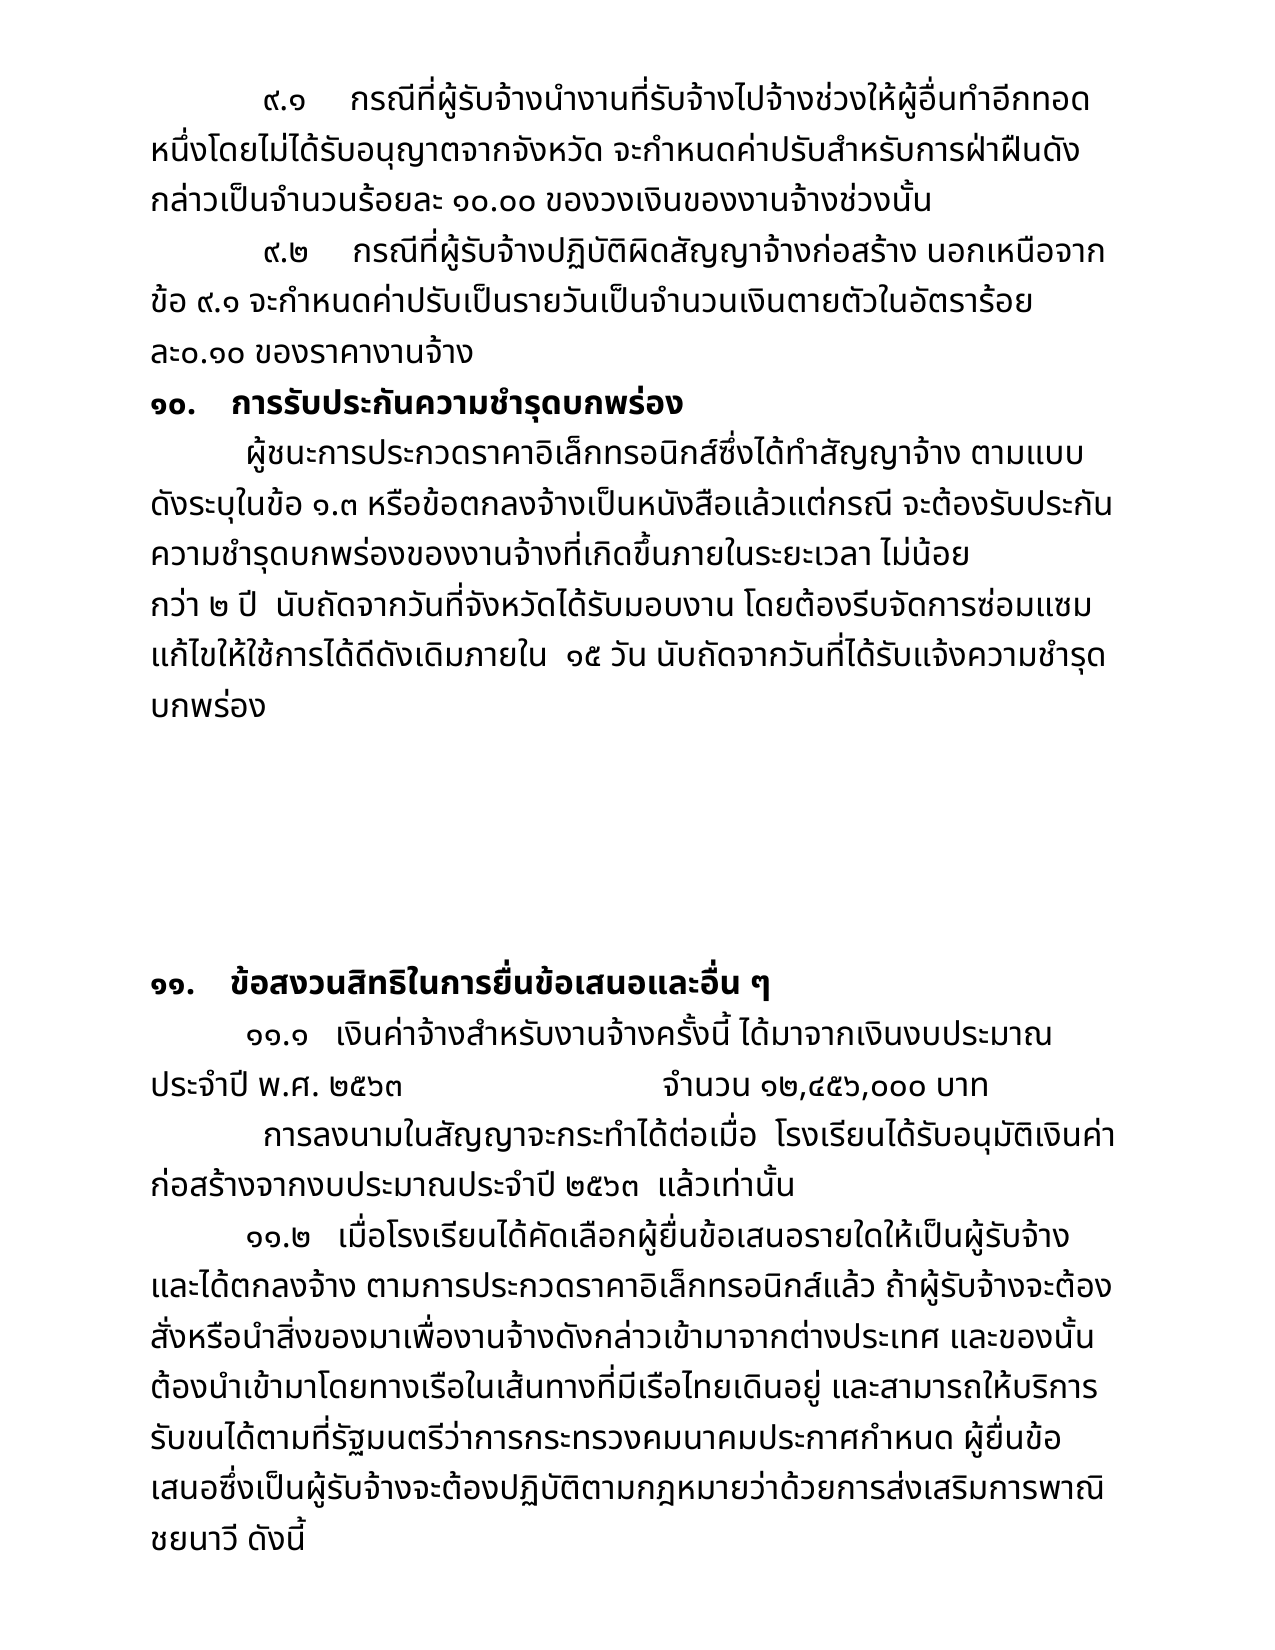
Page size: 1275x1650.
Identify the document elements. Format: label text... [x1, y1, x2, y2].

text ๑๑.๒ เมื่อโรงเรียนได้คัดเลือกผู้ยื่นข้อเสนอรายใดให้เป็นผู้รับจ้าง และได้ตกลงจ้าง ตามการประกวดราคาอิเล็กทรอนิกส์แล้ว ถ้าผู้รับจ้างจะต้องสั่งหรือนำสิ่งของมาเพื่องานจ้างดังกล่าวเข้ามาจากต่างประเทศ และของนั้นต้องนำเข้ามาโดยทางเรือในเส้นทางที่มีเรือไทยเดินอยู่ และสามารถให้บริการรับขนได้ตามที่รัฐมนตรีว่าการกระทรวงคมนาคมประกาศกำหนด ผู้ยื่นข้อเสนอซึ่งเป็นผู้รับจ้างจะต้องปฏิบัติตามกฎหมายว่าด้วยการส่งเสริมการพาณิชยนาวี ดังนี้ [150, 1212, 1125, 1565]
text ๙.๑ กรณีที่ผู้รับจ้างนำงานที่รับจ้างไปจ้างช่วงให้ผู้อื่นทำอีกทอดหนึ่งโดยไม่ได้รับอนุญาตจากจังหวัด จะกำหนดค่าปรับสำหรับการฝ่าฝืนดังกล่าวเป็นจำนวนร้อยละ ๑๐.๐๐ ของวงเงินของงานจ้างช่วงนั้น [150, 75, 1125, 227]
text ๙.๒ กรณีที่ผู้รับจ้างปฏิบัติผิดสัญญาจ้างก่อสร้าง นอกเหนือจากข้อ ๙.๑ จะกำหนดค่าปรับเป็นรายวันเป็นจำนวนเงินตายตัวในอัตราร้อยละ๐.๑๐ ของราคางานจ้าง [150, 227, 1125, 378]
text ๑๐. การรับประกันความชำรุดบกพร่อง [150, 378, 1125, 429]
text ๑๑. ข้อสงวนสิทธิในการยื่นข้อเสนอและอื่น ๆ [150, 959, 1125, 1010]
text การลงนามในสัญญาจะกระทำได้ต่อเมื่อ โรงเรียนได้รับอนุมัติเงินค่าก่อสร้างจากงบประมาณประจำปี ๒๕๖๓ แล้วเท่านั้น [150, 1111, 1125, 1212]
text ๑๑.๑ เงินค่าจ้างสำหรับงานจ้างครั้งนี้ ได้มาจากเงินงบประมาณประจำปี พ.ศ. ๒๕๖๓ จำนวน ๑๒,๔๕๖,๐๐๐ บาท [150, 1010, 1125, 1111]
text ผู้ชนะการประกวดราคาอิเล็กทรอนิกส์ซึ่งได้ทำสัญญาจ้าง ตามแบบ ดังระบุในข้อ ๑.๓ หรือข้อตกลงจ้างเป็นหนังสือแล้วแต่กรณี จะต้องรับประกันความชำรุดบกพร่องของงานจ้างที่เกิดขึ้นภายในระยะเวลา ไม่น้อยกว่า ๒ ปี นับถัดจากวันที่จังหวัดได้รับมอบงาน โดยต้องรีบจัดการซ่อมแซมแก้ไขให้ใช้การได้ดีดังเดิมภายใน ๑๕ วัน นับถัดจากวันที่ได้รับแจ้งความชำรุดบกพร่อง [150, 429, 1125, 732]
